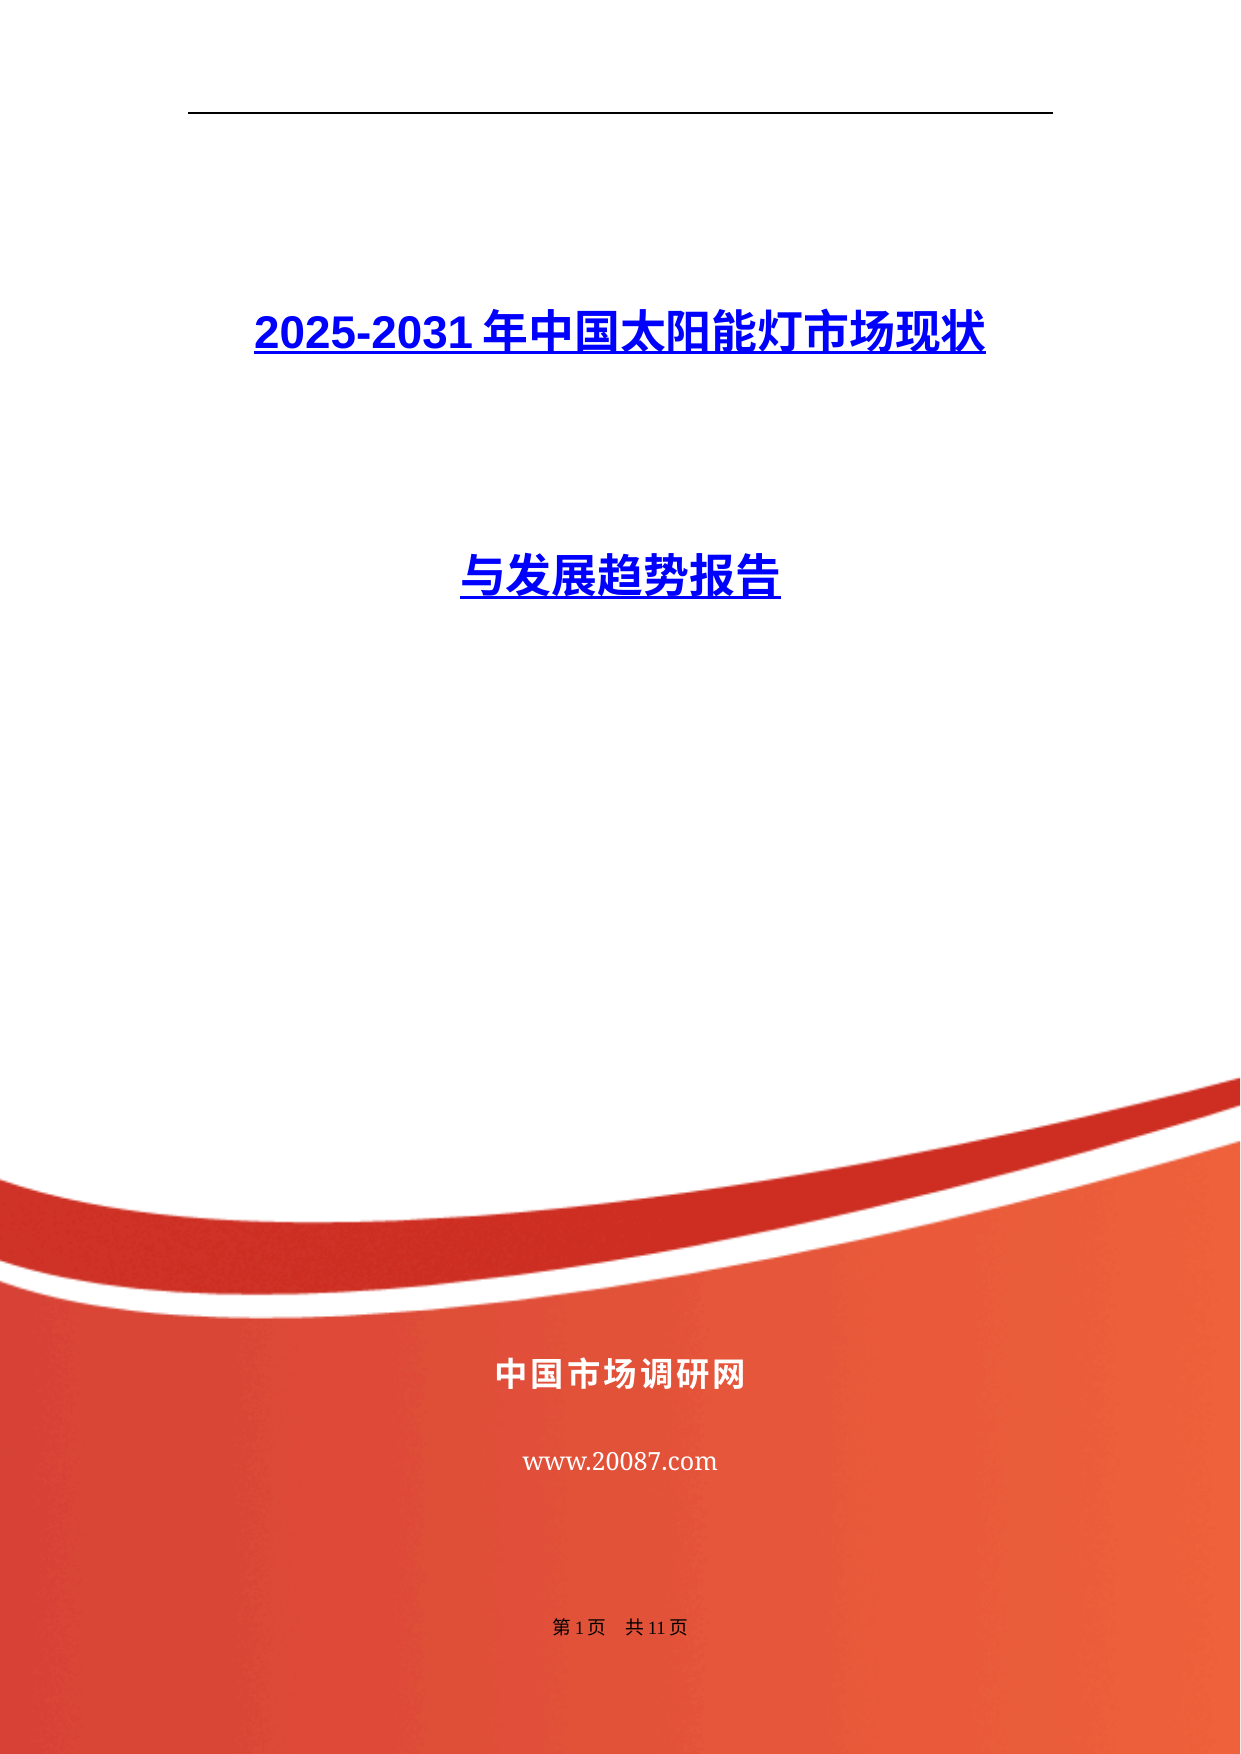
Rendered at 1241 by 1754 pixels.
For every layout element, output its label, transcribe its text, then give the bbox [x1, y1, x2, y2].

text www.20087.com [187, 1428, 1053, 1493]
picture [0, 1006, 1241, 1754]
subtitle 中国市场调研网 [187, 1339, 1053, 1404]
table_header 2025-2031年中国太阳能灯市场现状与发展趋势报告 [188, 207, 1053, 773]
